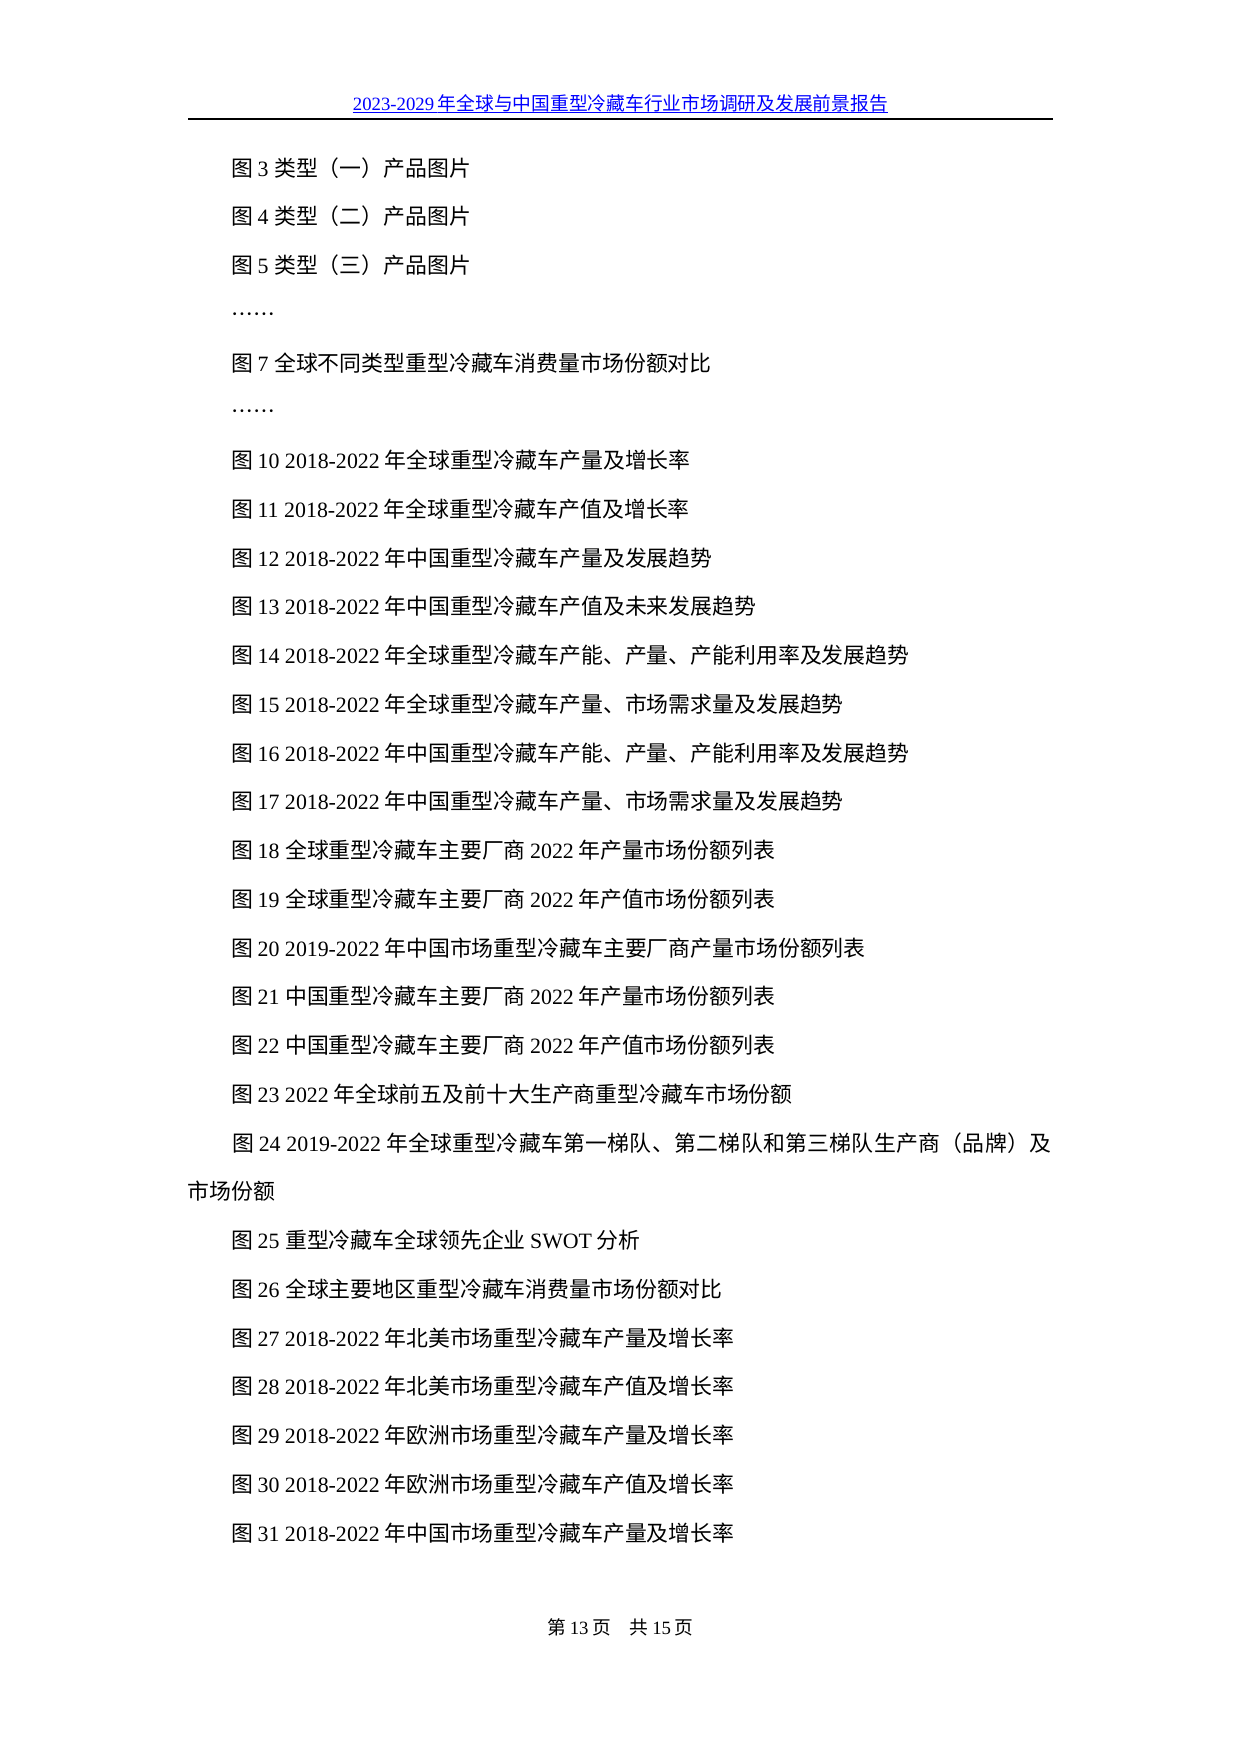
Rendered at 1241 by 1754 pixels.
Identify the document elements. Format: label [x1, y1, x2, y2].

text [187, 150, 1053, 1548]
